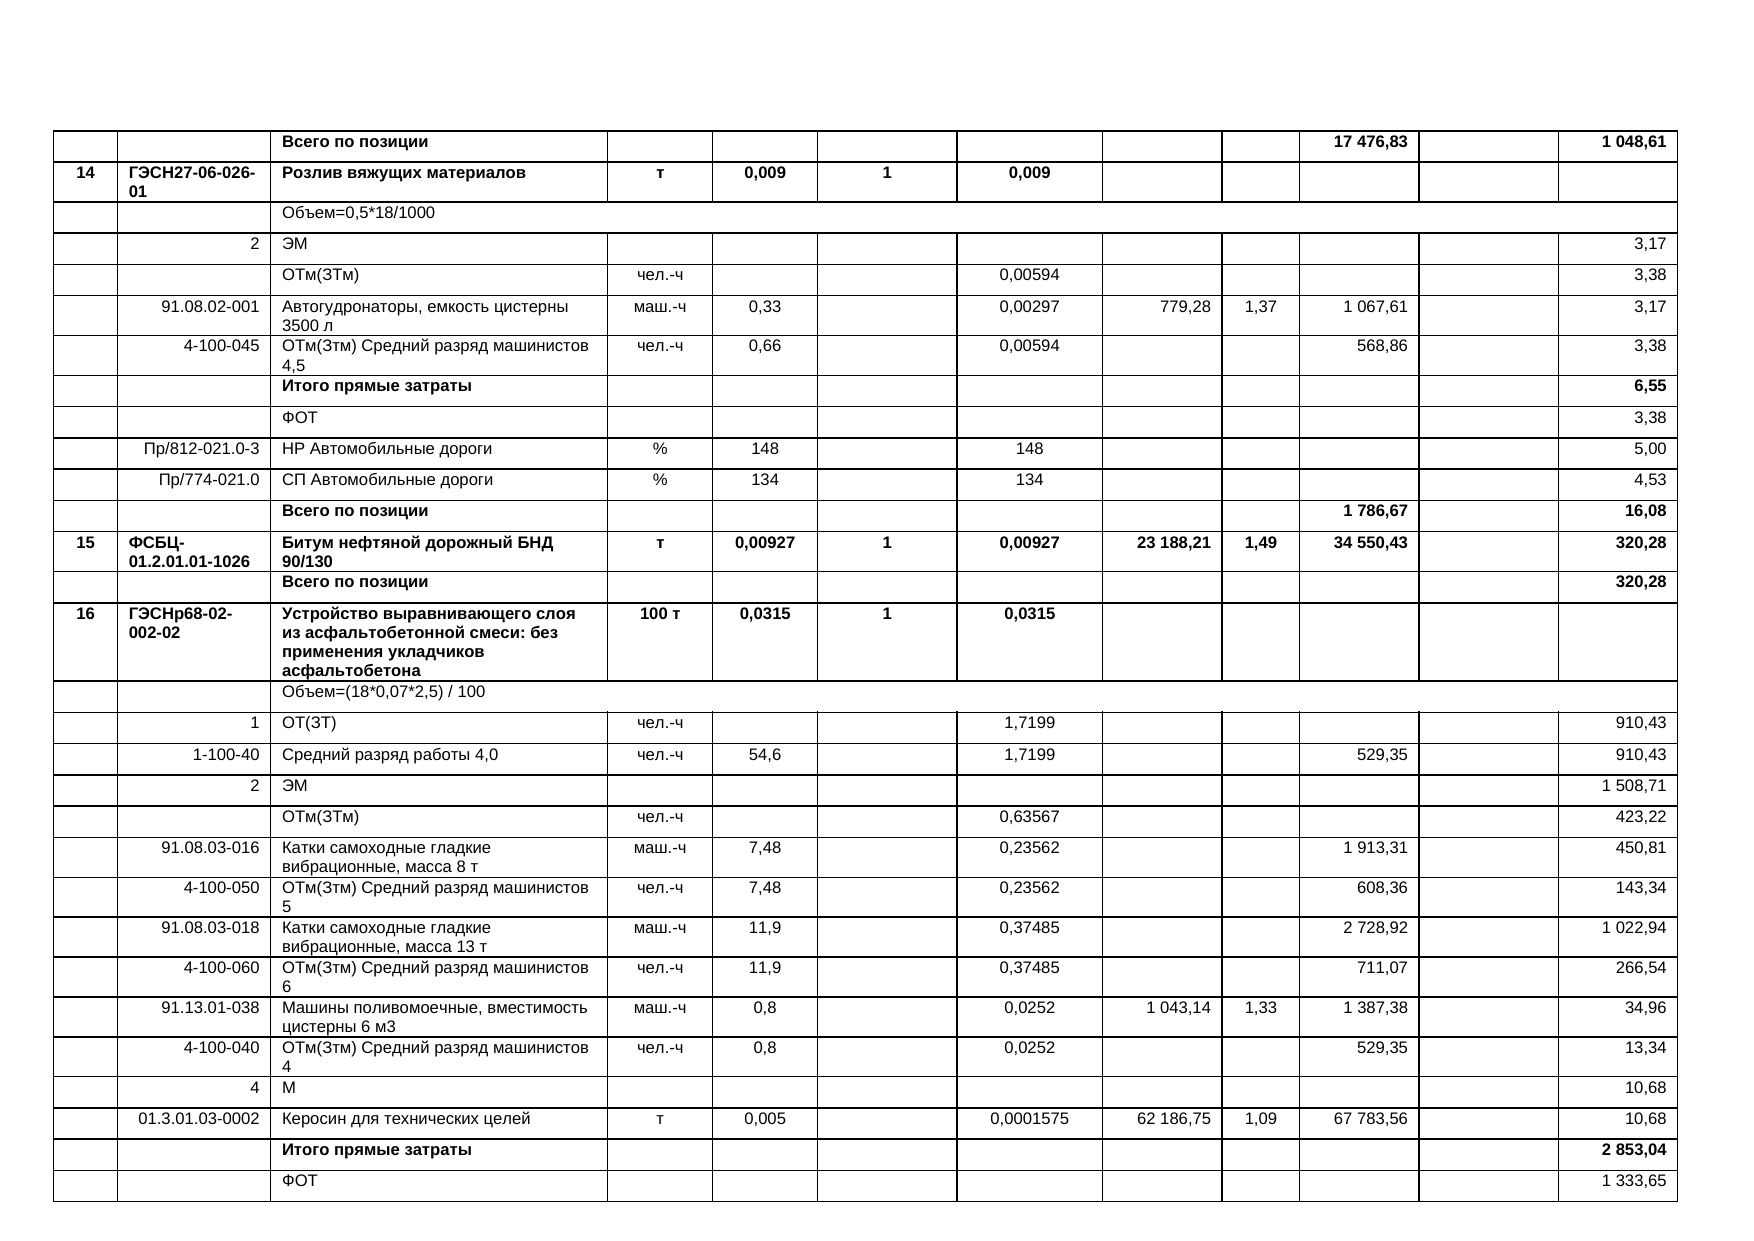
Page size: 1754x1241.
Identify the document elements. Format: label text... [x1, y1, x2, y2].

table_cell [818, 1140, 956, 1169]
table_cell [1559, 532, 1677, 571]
table_cell Пр/774-021.0 [118, 470, 270, 499]
table_cell Розлив вяжущих материалов [271, 163, 607, 201]
table_cell [1300, 407, 1418, 437]
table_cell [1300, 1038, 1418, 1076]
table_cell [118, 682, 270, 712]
table_cell Пр/812-021.0-3 [118, 439, 270, 468]
table_cell ГЭСН27-06-026-01 [118, 163, 270, 201]
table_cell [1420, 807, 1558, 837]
table_cell [818, 407, 956, 437]
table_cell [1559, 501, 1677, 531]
table_cell [1103, 376, 1221, 406]
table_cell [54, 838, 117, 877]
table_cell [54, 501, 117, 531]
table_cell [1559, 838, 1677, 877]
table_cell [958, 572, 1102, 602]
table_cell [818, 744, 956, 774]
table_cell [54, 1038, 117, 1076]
table_cell 14 [54, 163, 117, 201]
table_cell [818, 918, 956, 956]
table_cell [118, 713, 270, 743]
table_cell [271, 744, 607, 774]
table_cell 17 476,83 [1300, 132, 1418, 161]
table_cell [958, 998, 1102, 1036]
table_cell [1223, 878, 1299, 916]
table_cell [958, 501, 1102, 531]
table_cell [608, 132, 712, 161]
table_cell [818, 265, 956, 295]
table_cell 148 [958, 439, 1102, 468]
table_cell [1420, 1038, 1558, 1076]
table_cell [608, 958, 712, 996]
table_cell СП Автомобильные дороги [271, 470, 607, 499]
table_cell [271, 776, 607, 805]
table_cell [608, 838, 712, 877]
table_cell Автогудронаторы, емкость цистерны 3500 л [271, 296, 607, 335]
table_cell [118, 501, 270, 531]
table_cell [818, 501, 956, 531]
table_cell [1223, 163, 1299, 201]
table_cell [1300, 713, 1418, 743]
table_cell [1420, 296, 1558, 335]
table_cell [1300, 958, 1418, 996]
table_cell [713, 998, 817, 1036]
table_cell [54, 203, 117, 232]
table_cell [1420, 407, 1558, 437]
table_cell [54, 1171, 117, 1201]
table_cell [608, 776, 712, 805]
table_cell НР Автомобильные дороги [271, 439, 607, 468]
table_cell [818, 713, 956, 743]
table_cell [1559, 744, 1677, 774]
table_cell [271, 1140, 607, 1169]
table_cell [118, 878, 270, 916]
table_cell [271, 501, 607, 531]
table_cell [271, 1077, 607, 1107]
table_cell Всего по позиции [271, 132, 607, 161]
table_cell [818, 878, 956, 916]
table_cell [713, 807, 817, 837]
table_cell чел.-ч [608, 265, 712, 295]
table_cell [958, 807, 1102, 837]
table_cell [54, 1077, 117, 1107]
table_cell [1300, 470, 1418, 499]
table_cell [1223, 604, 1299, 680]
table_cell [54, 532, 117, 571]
table_cell 1 [818, 163, 956, 201]
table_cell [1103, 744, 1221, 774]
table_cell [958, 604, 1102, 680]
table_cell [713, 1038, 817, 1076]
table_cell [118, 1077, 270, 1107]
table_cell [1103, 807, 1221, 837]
table_cell [1300, 163, 1418, 201]
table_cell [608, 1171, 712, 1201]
table_cell [1223, 265, 1299, 295]
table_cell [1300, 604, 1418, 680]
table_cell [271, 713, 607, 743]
table_cell [1223, 376, 1299, 406]
table_cell 3,38 [1559, 336, 1677, 374]
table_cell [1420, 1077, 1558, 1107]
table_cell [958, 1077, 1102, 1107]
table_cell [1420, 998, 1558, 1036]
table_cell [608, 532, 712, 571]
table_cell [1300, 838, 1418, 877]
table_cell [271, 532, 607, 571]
table_cell 3,38 [1559, 265, 1677, 295]
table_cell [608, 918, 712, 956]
table_cell [54, 407, 117, 437]
table_cell 0,66 [713, 336, 817, 374]
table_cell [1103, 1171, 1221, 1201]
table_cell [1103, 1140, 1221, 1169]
table_cell [1420, 376, 1558, 406]
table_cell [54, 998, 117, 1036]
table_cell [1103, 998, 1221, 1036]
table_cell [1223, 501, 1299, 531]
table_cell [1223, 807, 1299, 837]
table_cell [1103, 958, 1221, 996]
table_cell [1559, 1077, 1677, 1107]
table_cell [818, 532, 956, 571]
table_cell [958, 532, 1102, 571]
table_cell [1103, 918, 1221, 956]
table_cell 134 [713, 470, 817, 499]
table_cell [1103, 336, 1221, 374]
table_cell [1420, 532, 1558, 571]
table_cell [118, 265, 270, 295]
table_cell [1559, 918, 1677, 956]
table_cell [54, 296, 117, 335]
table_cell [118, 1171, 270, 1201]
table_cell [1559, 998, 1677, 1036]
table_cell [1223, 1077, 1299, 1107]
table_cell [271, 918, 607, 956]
table_cell ОТм(Зтм) Средний разряд машинистов 4,5 [271, 336, 607, 374]
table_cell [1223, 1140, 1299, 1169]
table_cell [818, 376, 956, 406]
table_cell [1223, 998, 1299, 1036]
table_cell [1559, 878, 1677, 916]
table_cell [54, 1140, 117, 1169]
table_cell 0,00297 [958, 296, 1102, 335]
table_cell [1103, 265, 1221, 295]
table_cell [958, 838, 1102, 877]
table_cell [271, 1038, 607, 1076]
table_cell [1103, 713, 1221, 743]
table_cell [118, 203, 270, 232]
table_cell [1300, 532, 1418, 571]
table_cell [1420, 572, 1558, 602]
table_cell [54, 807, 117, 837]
table_cell ОТм(ЗТм) [271, 265, 607, 295]
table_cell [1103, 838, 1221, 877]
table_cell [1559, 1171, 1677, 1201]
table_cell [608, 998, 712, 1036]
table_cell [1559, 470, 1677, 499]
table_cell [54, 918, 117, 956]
table_cell 3,17 [1559, 234, 1677, 263]
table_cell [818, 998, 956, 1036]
table_cell чел.-ч [608, 336, 712, 374]
table_cell [818, 132, 956, 161]
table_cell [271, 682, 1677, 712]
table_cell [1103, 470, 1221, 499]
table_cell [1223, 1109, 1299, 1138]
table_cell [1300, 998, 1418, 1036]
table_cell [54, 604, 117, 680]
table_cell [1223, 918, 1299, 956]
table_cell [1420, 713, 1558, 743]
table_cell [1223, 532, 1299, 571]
table_cell [1103, 439, 1221, 468]
table_cell [818, 470, 956, 499]
table_cell 2 [118, 234, 270, 263]
table_cell [958, 234, 1102, 263]
table_cell [54, 132, 117, 161]
table_cell [1223, 407, 1299, 437]
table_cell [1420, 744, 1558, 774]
table_cell [1103, 132, 1221, 161]
table_cell т [608, 163, 712, 201]
table_cell 3,17 [1559, 296, 1677, 335]
table_cell [1223, 132, 1299, 161]
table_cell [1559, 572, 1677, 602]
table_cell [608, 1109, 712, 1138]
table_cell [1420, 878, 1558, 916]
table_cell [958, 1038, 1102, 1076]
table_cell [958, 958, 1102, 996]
table_cell [818, 296, 956, 335]
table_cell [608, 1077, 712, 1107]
table_cell [1300, 234, 1418, 263]
table_cell [713, 407, 817, 437]
table_cell 779,28 [1103, 296, 1221, 335]
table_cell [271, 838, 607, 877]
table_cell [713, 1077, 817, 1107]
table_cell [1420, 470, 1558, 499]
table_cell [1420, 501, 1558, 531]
table_cell [818, 234, 956, 263]
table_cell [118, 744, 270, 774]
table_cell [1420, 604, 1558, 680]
table_cell [713, 376, 817, 406]
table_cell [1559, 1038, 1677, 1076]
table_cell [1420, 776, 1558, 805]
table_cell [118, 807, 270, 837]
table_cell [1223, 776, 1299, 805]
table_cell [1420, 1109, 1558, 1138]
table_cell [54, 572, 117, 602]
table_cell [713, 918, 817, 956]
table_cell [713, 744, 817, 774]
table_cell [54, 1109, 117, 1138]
table_cell [958, 376, 1102, 406]
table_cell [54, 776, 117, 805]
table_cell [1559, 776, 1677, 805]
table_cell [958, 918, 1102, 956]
table_cell [1300, 439, 1418, 468]
table_cell [1420, 132, 1558, 161]
table_cell 0,009 [958, 163, 1102, 201]
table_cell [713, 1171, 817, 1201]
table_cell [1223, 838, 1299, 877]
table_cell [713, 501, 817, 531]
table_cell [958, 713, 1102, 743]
table_cell ЭМ [271, 234, 607, 263]
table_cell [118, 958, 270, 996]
table_cell [1559, 163, 1677, 201]
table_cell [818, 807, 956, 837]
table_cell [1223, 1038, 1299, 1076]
table_cell 0,009 [713, 163, 817, 201]
table_cell [1420, 336, 1558, 374]
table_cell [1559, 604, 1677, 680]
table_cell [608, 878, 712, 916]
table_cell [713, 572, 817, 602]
table_cell 0,33 [713, 296, 817, 335]
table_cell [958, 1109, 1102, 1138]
table_cell [54, 439, 117, 468]
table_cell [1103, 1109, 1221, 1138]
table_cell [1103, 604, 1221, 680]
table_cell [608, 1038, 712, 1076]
table_cell Объем=0,5*18/1000 [271, 203, 1677, 232]
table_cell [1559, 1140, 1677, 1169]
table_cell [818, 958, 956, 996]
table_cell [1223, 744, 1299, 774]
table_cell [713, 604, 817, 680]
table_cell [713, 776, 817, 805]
table_cell 3,38 [1559, 407, 1677, 437]
table_cell [713, 132, 817, 161]
table_cell [1223, 234, 1299, 263]
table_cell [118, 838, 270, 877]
table_cell [54, 336, 117, 374]
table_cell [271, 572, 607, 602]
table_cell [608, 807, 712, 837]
table_cell [1420, 265, 1558, 295]
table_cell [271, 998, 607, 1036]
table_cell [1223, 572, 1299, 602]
table_cell [1103, 234, 1221, 263]
table_cell [1103, 407, 1221, 437]
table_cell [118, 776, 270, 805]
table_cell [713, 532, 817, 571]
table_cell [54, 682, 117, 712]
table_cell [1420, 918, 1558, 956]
table_cell 5,00 [1559, 439, 1677, 468]
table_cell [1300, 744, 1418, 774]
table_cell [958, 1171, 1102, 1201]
table_cell [818, 439, 956, 468]
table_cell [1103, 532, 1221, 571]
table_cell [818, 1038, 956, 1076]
table_cell 0,00594 [958, 336, 1102, 374]
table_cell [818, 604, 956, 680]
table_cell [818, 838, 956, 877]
table_cell [713, 265, 817, 295]
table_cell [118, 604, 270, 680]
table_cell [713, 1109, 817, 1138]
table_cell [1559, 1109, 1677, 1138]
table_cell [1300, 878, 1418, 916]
table_cell [1223, 439, 1299, 468]
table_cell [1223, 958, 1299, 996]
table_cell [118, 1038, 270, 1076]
table_cell ФОТ [271, 407, 607, 437]
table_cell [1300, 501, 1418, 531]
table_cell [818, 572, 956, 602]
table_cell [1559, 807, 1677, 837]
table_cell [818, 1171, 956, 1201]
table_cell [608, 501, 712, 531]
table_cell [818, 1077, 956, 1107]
table_cell [958, 407, 1102, 437]
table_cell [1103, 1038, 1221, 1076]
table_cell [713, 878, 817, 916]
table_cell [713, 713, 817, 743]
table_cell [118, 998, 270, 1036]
table_cell % [608, 470, 712, 499]
table_cell [608, 234, 712, 263]
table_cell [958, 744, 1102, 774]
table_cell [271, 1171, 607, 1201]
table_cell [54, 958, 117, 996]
table_cell 6,55 [1559, 376, 1677, 406]
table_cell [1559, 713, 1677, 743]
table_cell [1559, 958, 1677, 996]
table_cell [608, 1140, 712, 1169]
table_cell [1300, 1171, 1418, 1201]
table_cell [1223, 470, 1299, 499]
table_cell 91.08.02-001 [118, 296, 270, 335]
table_cell [54, 265, 117, 295]
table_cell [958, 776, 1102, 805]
table_cell [118, 132, 270, 161]
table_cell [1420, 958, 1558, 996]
table_cell 1 067,61 [1300, 296, 1418, 335]
table_cell [54, 470, 117, 499]
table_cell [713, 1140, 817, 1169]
table_cell [1223, 336, 1299, 374]
table_cell [818, 336, 956, 374]
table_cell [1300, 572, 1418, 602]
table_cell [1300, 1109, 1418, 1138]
table_cell Итого прямые затраты [271, 376, 607, 406]
table_cell [1103, 163, 1221, 201]
table_cell 0,00594 [958, 265, 1102, 295]
table_cell [1300, 376, 1418, 406]
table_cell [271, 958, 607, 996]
table_cell [1420, 439, 1558, 468]
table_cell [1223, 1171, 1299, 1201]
table_cell [118, 376, 270, 406]
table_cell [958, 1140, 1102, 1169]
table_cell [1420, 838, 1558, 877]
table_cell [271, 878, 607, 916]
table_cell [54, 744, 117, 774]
table_cell маш.-ч [608, 296, 712, 335]
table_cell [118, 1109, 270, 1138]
table_cell [54, 234, 117, 263]
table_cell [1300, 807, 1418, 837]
table_cell 568,86 [1300, 336, 1418, 374]
table_cell [54, 376, 117, 406]
table_cell [608, 376, 712, 406]
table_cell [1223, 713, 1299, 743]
table_cell [958, 132, 1102, 161]
table_cell 4-100-045 [118, 336, 270, 374]
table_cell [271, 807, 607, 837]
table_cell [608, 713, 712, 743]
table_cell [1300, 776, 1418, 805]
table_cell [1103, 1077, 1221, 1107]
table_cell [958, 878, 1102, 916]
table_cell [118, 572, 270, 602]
table_cell 148 [713, 439, 817, 468]
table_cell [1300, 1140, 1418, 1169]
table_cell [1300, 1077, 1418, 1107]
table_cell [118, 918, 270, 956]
table_cell 134 [958, 470, 1102, 499]
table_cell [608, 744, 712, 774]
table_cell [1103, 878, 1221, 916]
table_cell 1,37 [1223, 296, 1299, 335]
table_cell [1420, 234, 1558, 263]
table_cell % [608, 439, 712, 468]
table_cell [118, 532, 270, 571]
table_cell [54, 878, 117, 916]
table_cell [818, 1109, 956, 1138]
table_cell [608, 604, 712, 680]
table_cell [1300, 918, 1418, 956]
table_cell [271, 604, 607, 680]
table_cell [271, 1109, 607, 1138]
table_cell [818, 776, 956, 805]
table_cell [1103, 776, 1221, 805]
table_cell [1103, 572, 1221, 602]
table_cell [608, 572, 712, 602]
table_cell [1300, 265, 1418, 295]
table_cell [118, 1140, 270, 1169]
table_cell [118, 407, 270, 437]
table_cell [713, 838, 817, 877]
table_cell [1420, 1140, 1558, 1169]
table_cell [713, 234, 817, 263]
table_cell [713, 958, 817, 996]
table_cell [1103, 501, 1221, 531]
table_cell 1 048,61 [1559, 132, 1677, 161]
table_cell [608, 407, 712, 437]
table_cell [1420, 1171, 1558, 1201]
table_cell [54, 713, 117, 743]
table_cell [1420, 163, 1558, 201]
